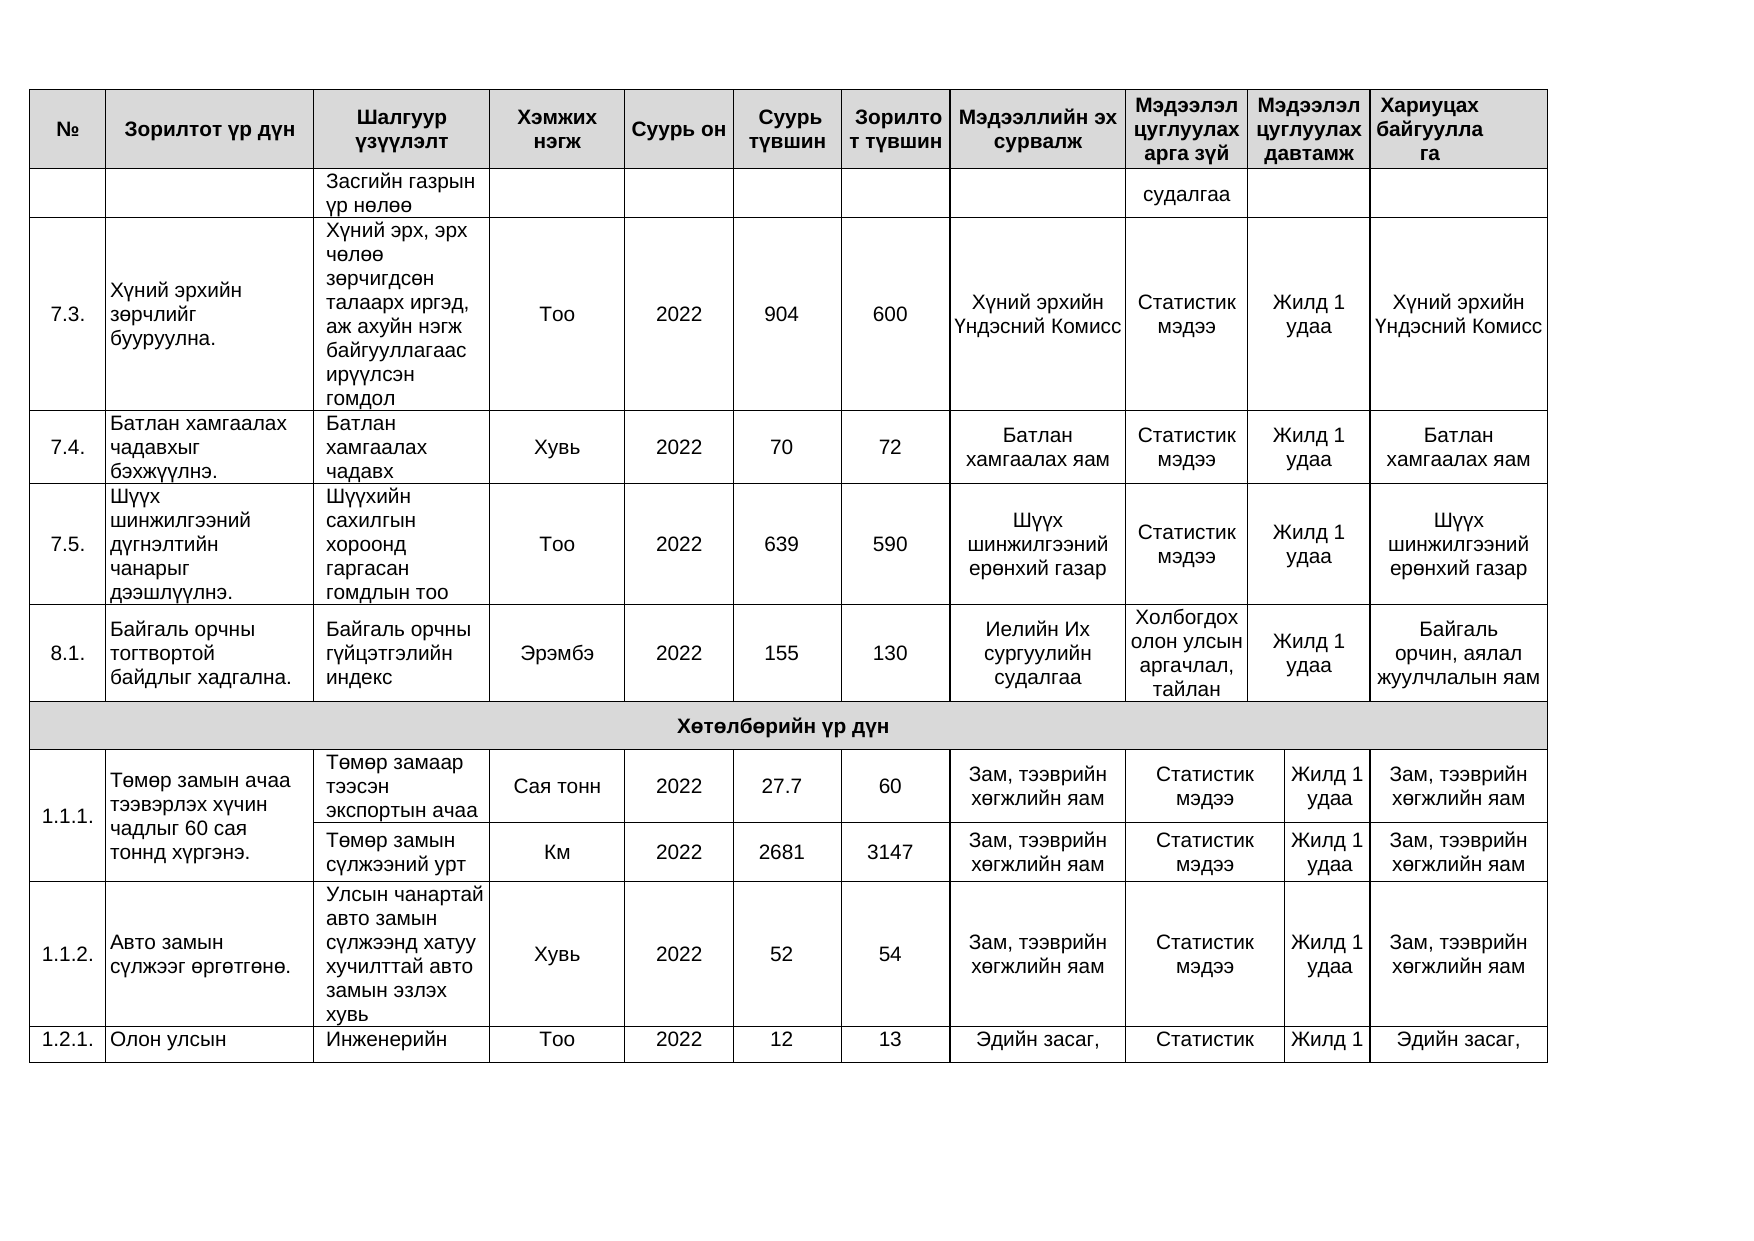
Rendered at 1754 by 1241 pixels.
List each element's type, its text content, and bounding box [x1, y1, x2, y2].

table_header Суурь он [625, 90, 733, 168]
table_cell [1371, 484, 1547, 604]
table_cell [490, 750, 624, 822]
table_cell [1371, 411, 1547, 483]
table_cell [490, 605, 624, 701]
table_header Суурь түвшин [734, 90, 841, 168]
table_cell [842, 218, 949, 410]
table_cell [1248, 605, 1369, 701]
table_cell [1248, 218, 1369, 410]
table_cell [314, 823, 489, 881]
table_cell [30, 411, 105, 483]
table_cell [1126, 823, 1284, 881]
table_header Мэдээлэл цуглуулах арга зүй [1126, 90, 1247, 168]
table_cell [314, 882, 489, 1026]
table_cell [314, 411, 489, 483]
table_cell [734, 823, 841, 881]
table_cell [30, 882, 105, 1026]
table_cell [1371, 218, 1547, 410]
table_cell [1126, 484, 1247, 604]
table_header Зорилтот түвшин [842, 90, 949, 168]
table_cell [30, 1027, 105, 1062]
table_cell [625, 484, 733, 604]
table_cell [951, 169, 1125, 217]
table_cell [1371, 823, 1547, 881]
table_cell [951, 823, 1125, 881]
table_header Мэдээлэл цуглуулах давтамж [1248, 90, 1369, 168]
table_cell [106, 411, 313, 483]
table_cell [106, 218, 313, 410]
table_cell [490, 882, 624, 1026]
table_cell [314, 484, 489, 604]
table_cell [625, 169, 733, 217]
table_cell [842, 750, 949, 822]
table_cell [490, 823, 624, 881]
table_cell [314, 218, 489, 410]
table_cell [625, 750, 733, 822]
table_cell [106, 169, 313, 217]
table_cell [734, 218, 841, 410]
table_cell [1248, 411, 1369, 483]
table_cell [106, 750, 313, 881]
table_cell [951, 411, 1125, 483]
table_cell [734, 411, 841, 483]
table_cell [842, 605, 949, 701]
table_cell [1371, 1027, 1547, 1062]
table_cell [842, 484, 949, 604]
table_header Хэмжих нэгж [490, 90, 624, 168]
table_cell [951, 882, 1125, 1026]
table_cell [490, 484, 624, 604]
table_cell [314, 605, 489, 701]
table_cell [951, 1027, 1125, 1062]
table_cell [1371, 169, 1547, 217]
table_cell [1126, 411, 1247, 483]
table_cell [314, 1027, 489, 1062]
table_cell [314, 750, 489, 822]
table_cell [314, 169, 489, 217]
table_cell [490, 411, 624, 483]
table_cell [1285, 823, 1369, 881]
table_header Хариуцах байгууллага [1371, 90, 1547, 168]
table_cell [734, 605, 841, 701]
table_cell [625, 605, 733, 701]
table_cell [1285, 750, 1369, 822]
table_header Зорилтот үр дүн [106, 90, 313, 168]
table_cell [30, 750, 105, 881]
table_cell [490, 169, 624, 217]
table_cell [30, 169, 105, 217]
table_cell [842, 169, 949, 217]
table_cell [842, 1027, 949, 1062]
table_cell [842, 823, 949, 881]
table_header № [30, 90, 105, 168]
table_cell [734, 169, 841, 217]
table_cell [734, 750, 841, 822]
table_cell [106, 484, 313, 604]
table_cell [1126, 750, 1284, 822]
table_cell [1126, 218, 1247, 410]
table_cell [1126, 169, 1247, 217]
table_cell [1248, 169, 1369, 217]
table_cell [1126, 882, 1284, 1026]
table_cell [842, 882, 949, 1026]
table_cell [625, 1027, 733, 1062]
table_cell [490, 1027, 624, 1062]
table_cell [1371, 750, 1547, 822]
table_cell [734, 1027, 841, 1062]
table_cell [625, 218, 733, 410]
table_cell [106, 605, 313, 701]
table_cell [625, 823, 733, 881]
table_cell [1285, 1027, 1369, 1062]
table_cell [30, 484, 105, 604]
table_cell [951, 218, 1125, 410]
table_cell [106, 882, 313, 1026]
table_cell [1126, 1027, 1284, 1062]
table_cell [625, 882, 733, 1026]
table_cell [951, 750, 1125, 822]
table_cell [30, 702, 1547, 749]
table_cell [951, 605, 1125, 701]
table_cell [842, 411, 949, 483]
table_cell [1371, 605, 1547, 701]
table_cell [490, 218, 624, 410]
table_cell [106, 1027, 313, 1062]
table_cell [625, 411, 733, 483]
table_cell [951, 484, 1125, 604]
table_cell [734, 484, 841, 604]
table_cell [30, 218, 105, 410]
table_header Мэдээллийн эх сурвалж [951, 90, 1125, 168]
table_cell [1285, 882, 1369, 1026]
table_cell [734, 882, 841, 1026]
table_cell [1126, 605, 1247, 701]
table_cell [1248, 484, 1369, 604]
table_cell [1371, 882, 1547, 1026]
table_header Шалгуур үзүүлэлт [314, 90, 489, 168]
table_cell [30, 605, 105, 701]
